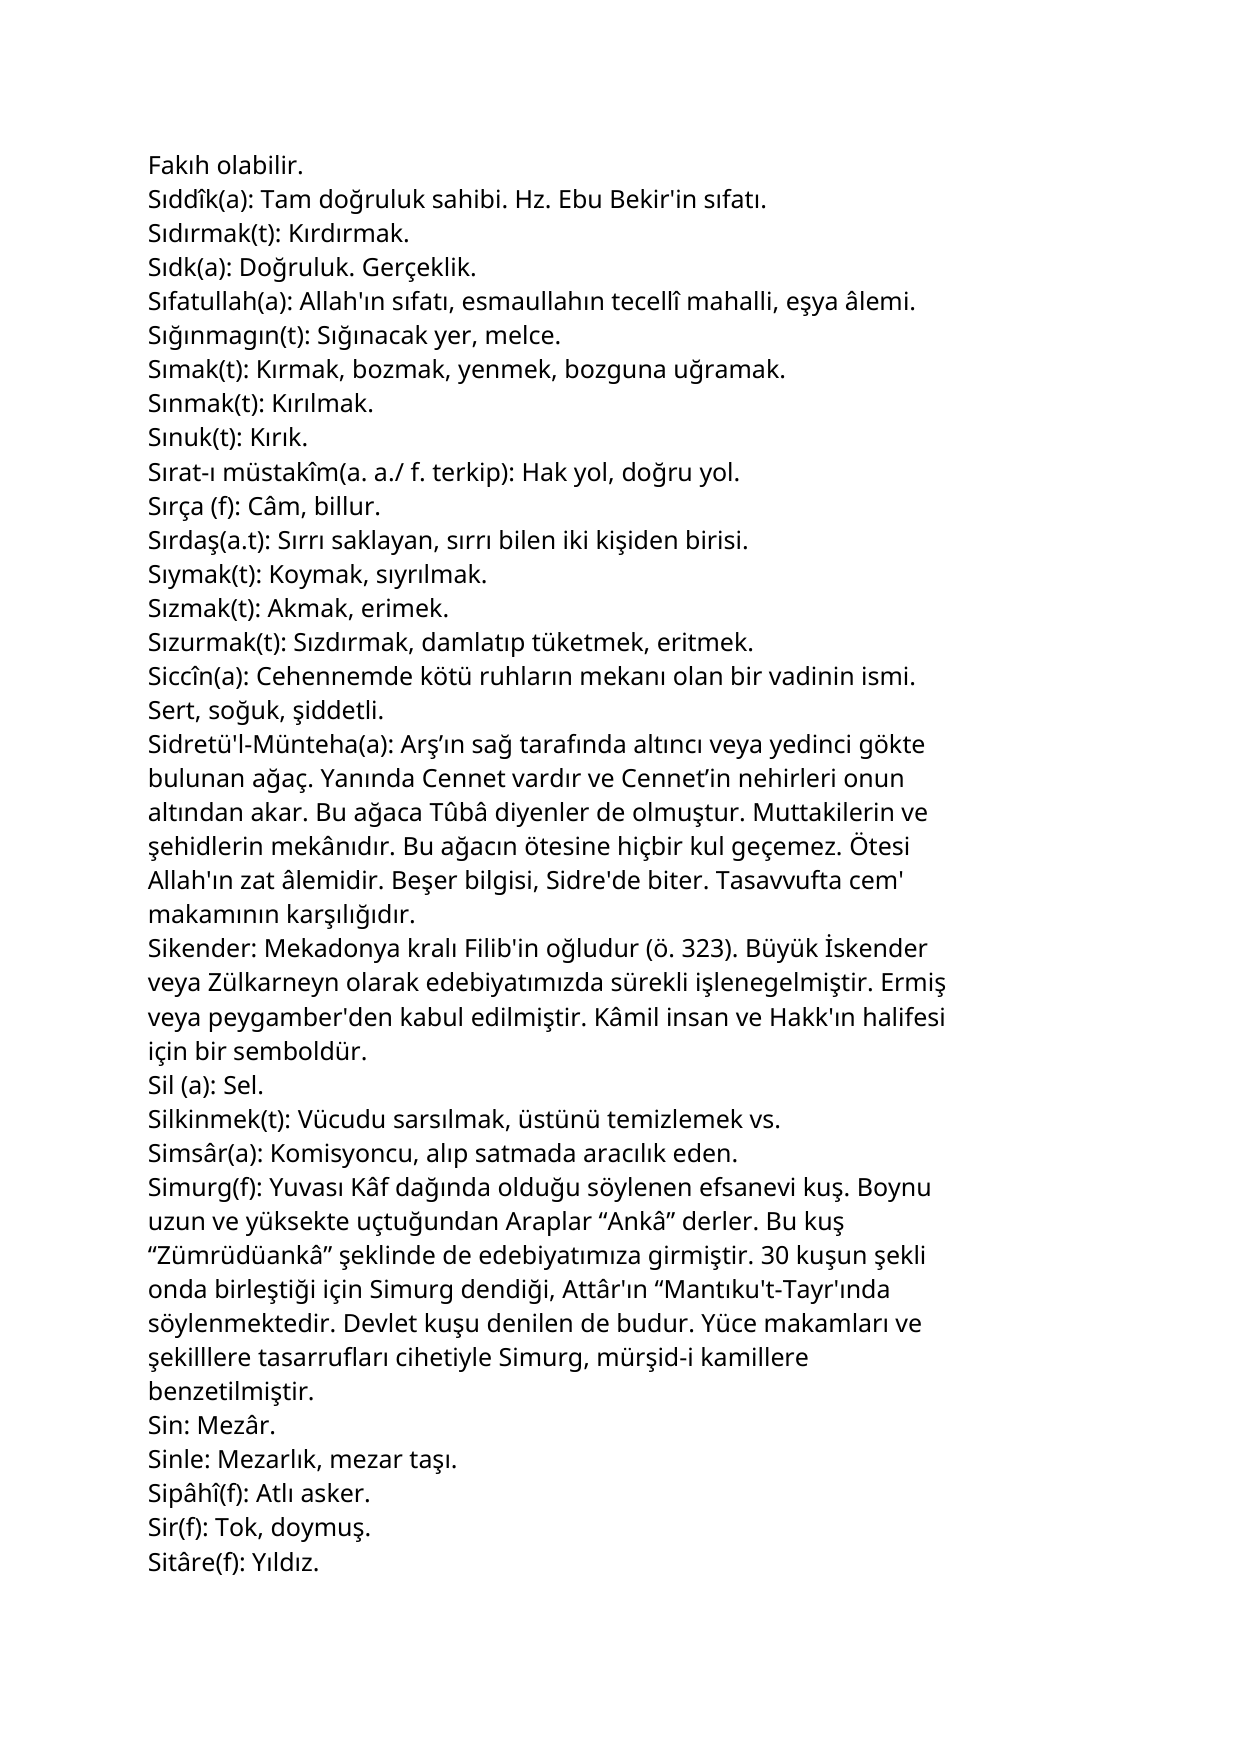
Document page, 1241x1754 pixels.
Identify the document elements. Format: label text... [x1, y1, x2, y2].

text altından akar. Bu ağaca Tûbâ diyenler de olmuştur. Muttakilerin ve [148, 795, 1093, 829]
text şehidlerin mekânıdır. Bu ağacın ötesine hiçbir kul geçemez. Ötesi [148, 829, 1093, 863]
text Sidretü'l-Münteha(a): Arş’ın sağ tarafında altıncı veya yedinci gökte [148, 727, 1093, 761]
text Sinle: Mezarlık, mezar taşı. [148, 1442, 1093, 1476]
text Sığınmagın(t): Sığınacak yer, melce. [148, 318, 1093, 352]
text Sıymak(t): Koymak, sıyrılmak. [148, 556, 1093, 590]
text Sipâhî(f): Atlı asker. [148, 1476, 1093, 1510]
text Sırça (f): Câm, billur. [148, 488, 1093, 522]
text Sir(f): Tok, doymuş. [148, 1510, 1093, 1544]
text uzun ve yüksekte uçtuğundan Araplar “Ankâ” derler. Bu kuş [148, 1203, 1093, 1238]
text Sızurmak(t): Sızdırmak, damlatıp tüketmek, eritmek. [148, 624, 1093, 658]
text Sitâre(f): Yıldız. [148, 1544, 1093, 1578]
text Sıddîk(a): Tam doğruluk sahibi. Hz. Ebu Bekir'in sıfatı. [148, 182, 1093, 216]
text Sımak(t): Kırmak, bozmak, yenmek, bozguna uğramak. [148, 352, 1093, 386]
text Sırdaş(a.t): Sırrı saklayan, sırrı bilen iki kişiden birisi. [148, 522, 1093, 556]
text Sıfatullah(a): Allah'ın sıfatı, esmaullahın tecellî mahalli, eşya âlemi. [148, 284, 1093, 318]
text veya peygamber'den kabul edilmiştir. Kâmil insan ve Hakk'ın halifesi [148, 999, 1093, 1033]
text Sil (a): Sel. [148, 1067, 1093, 1101]
text Sikender: Mekadonya kralı Filib'in oğludur (ö. 323). Büyük İskender [148, 931, 1093, 965]
text şekilllere tasarrufları cihetiyle Simurg, mürşid-i kamillere [148, 1340, 1093, 1374]
text bulunan ağaç. Yanında Cennet vardır ve Cennet’in nehirleri onun [148, 761, 1093, 795]
text Sin: Mezâr. [148, 1408, 1093, 1442]
text “Zümrüdüankâ” şeklinde de edebiyatımıza girmiştir. 30 kuşun şekli [148, 1238, 1093, 1272]
text Sıdırmak(t): Kırdırmak. [148, 216, 1093, 250]
text Sıdk(a): Doğruluk. Gerçeklik. [148, 250, 1093, 284]
text Sırat-ı müstakîm(a. a./ f. terkip): Hak yol, doğru yol. [148, 454, 1093, 488]
text onda birleştiği için Simurg dendiği, Attâr'ın “Mantıku't-Tayr'ında [148, 1272, 1093, 1306]
text Simurg(f): Yuvası Kâf dağında olduğu söylenen efsanevi kuş. Boynu [148, 1169, 1093, 1203]
text için bir semboldür. [148, 1033, 1093, 1067]
text Sınmak(t): Kırılmak. [148, 386, 1093, 420]
text söylenmektedir. Devlet kuşu denilen de budur. Yüce makamları ve [148, 1306, 1093, 1340]
text benzetilmiştir. [148, 1374, 1093, 1408]
text Fakıh olabilir. [148, 148, 1093, 182]
text Allah'ın zat âlemidir. Beşer bilgisi, Sidre'de biter. Tasavvufta cem' [148, 863, 1093, 897]
text Sınuk(t): Kırık. [148, 420, 1093, 454]
text Silkinmek(t): Vücudu sarsılmak, üstünü temizlemek vs. [148, 1101, 1093, 1135]
text veya Zülkarneyn olarak edebiyatımızda sürekli işlenegelmiştir. Ermiş [148, 965, 1093, 999]
text Siccîn(a): Cehennemde kötü ruhların mekanı olan bir vadinin ismi. [148, 658, 1093, 693]
text Sert, soğuk, şiddetli. [148, 693, 1093, 727]
text Simsâr(a): Komisyoncu, alıp satmada aracılık eden. [148, 1135, 1093, 1169]
text Sızmak(t): Akmak, erimek. [148, 590, 1093, 624]
text makamının karşılığıdır. [148, 897, 1093, 931]
